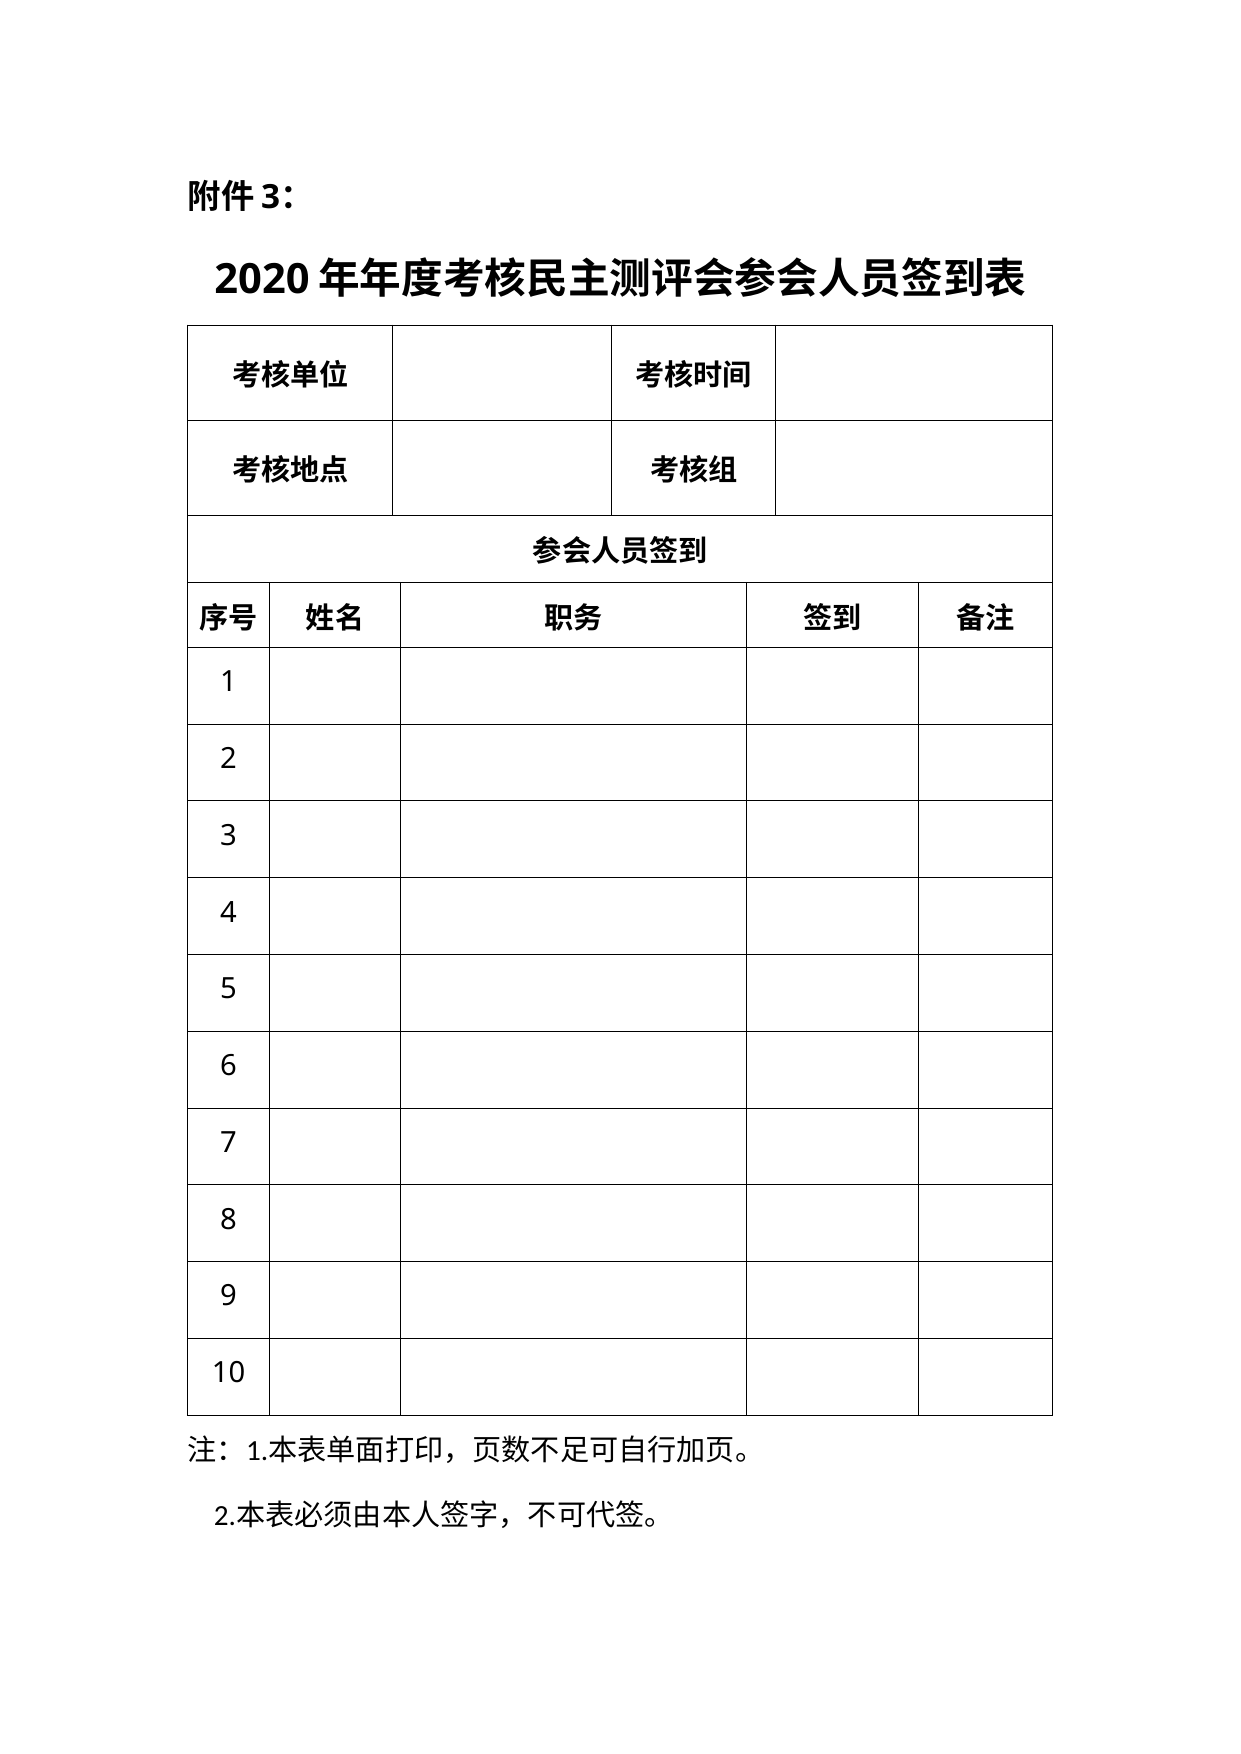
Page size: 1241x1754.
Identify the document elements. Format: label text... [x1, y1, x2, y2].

table_cell 5 [188, 955, 269, 1031]
text 注：1.本表单面打印，页数不足可自行加页。 [187, 1416, 1053, 1481]
table_cell [270, 878, 400, 954]
table_cell [401, 1032, 746, 1107]
table_cell [270, 801, 400, 877]
table_cell [401, 725, 746, 800]
table_cell 参会人员签到 [188, 516, 1052, 582]
table_cell [919, 1185, 1052, 1261]
table_cell 签到 [747, 583, 918, 647]
table_cell [747, 1339, 918, 1414]
table_cell [401, 955, 746, 1031]
table_cell [919, 1262, 1052, 1338]
table_cell [401, 1185, 746, 1261]
table_cell [393, 421, 611, 515]
table_cell [401, 648, 746, 724]
table_cell [747, 1185, 918, 1261]
table_cell [270, 1185, 400, 1261]
table_cell [919, 801, 1052, 877]
table_cell 6 [188, 1032, 269, 1107]
table_cell 4 [188, 878, 269, 954]
table_cell [919, 1032, 1052, 1107]
table_cell [919, 955, 1052, 1031]
table_cell 3 [188, 801, 269, 877]
table_cell [270, 725, 400, 800]
table_cell [270, 1262, 400, 1338]
table_cell 7 [188, 1109, 269, 1184]
table_header 2020年年度考核民主测评会参会人员签到表 [188, 227, 1053, 324]
table_cell [401, 1109, 746, 1184]
table_cell [747, 878, 918, 954]
table_cell [747, 801, 918, 877]
text 附件3： [187, 162, 1053, 227]
table_cell 1 [188, 648, 269, 724]
table_cell [270, 1339, 400, 1414]
table_cell [401, 801, 746, 877]
table_cell [919, 648, 1052, 724]
table_cell [776, 326, 1052, 420]
table_cell 8 [188, 1185, 269, 1261]
table_cell 考核组 [612, 421, 775, 515]
table_cell [747, 725, 918, 800]
table_cell [401, 1339, 746, 1414]
table_cell [919, 878, 1052, 954]
table_cell 考核地点 [188, 421, 392, 515]
table_cell 10 [188, 1339, 269, 1414]
table_cell [270, 648, 400, 724]
text 2.本表必须由本人签字，不可代签。 [187, 1481, 1053, 1546]
table_cell [270, 1032, 400, 1107]
table_cell [747, 955, 918, 1031]
table_cell 考核单位 [188, 326, 392, 420]
table_cell 职务 [401, 583, 746, 647]
table_cell 考核时间 [612, 326, 775, 420]
table_cell [747, 1262, 918, 1338]
table_cell [919, 1339, 1052, 1414]
table_cell [776, 421, 1052, 515]
table_cell [747, 648, 918, 724]
table_cell [401, 878, 746, 954]
table_cell [401, 1262, 746, 1338]
table_cell [919, 725, 1052, 800]
table_cell [393, 326, 611, 420]
table_cell 姓名 [270, 583, 400, 647]
table_cell [270, 955, 400, 1031]
table_cell 2 [188, 725, 269, 800]
table_cell [270, 1109, 400, 1184]
table_cell [919, 1109, 1052, 1184]
table_cell [747, 1032, 918, 1107]
table_cell [747, 1109, 918, 1184]
table_cell 备注 [919, 583, 1052, 647]
table_cell 9 [188, 1262, 269, 1338]
table_cell 序号 [188, 583, 269, 647]
